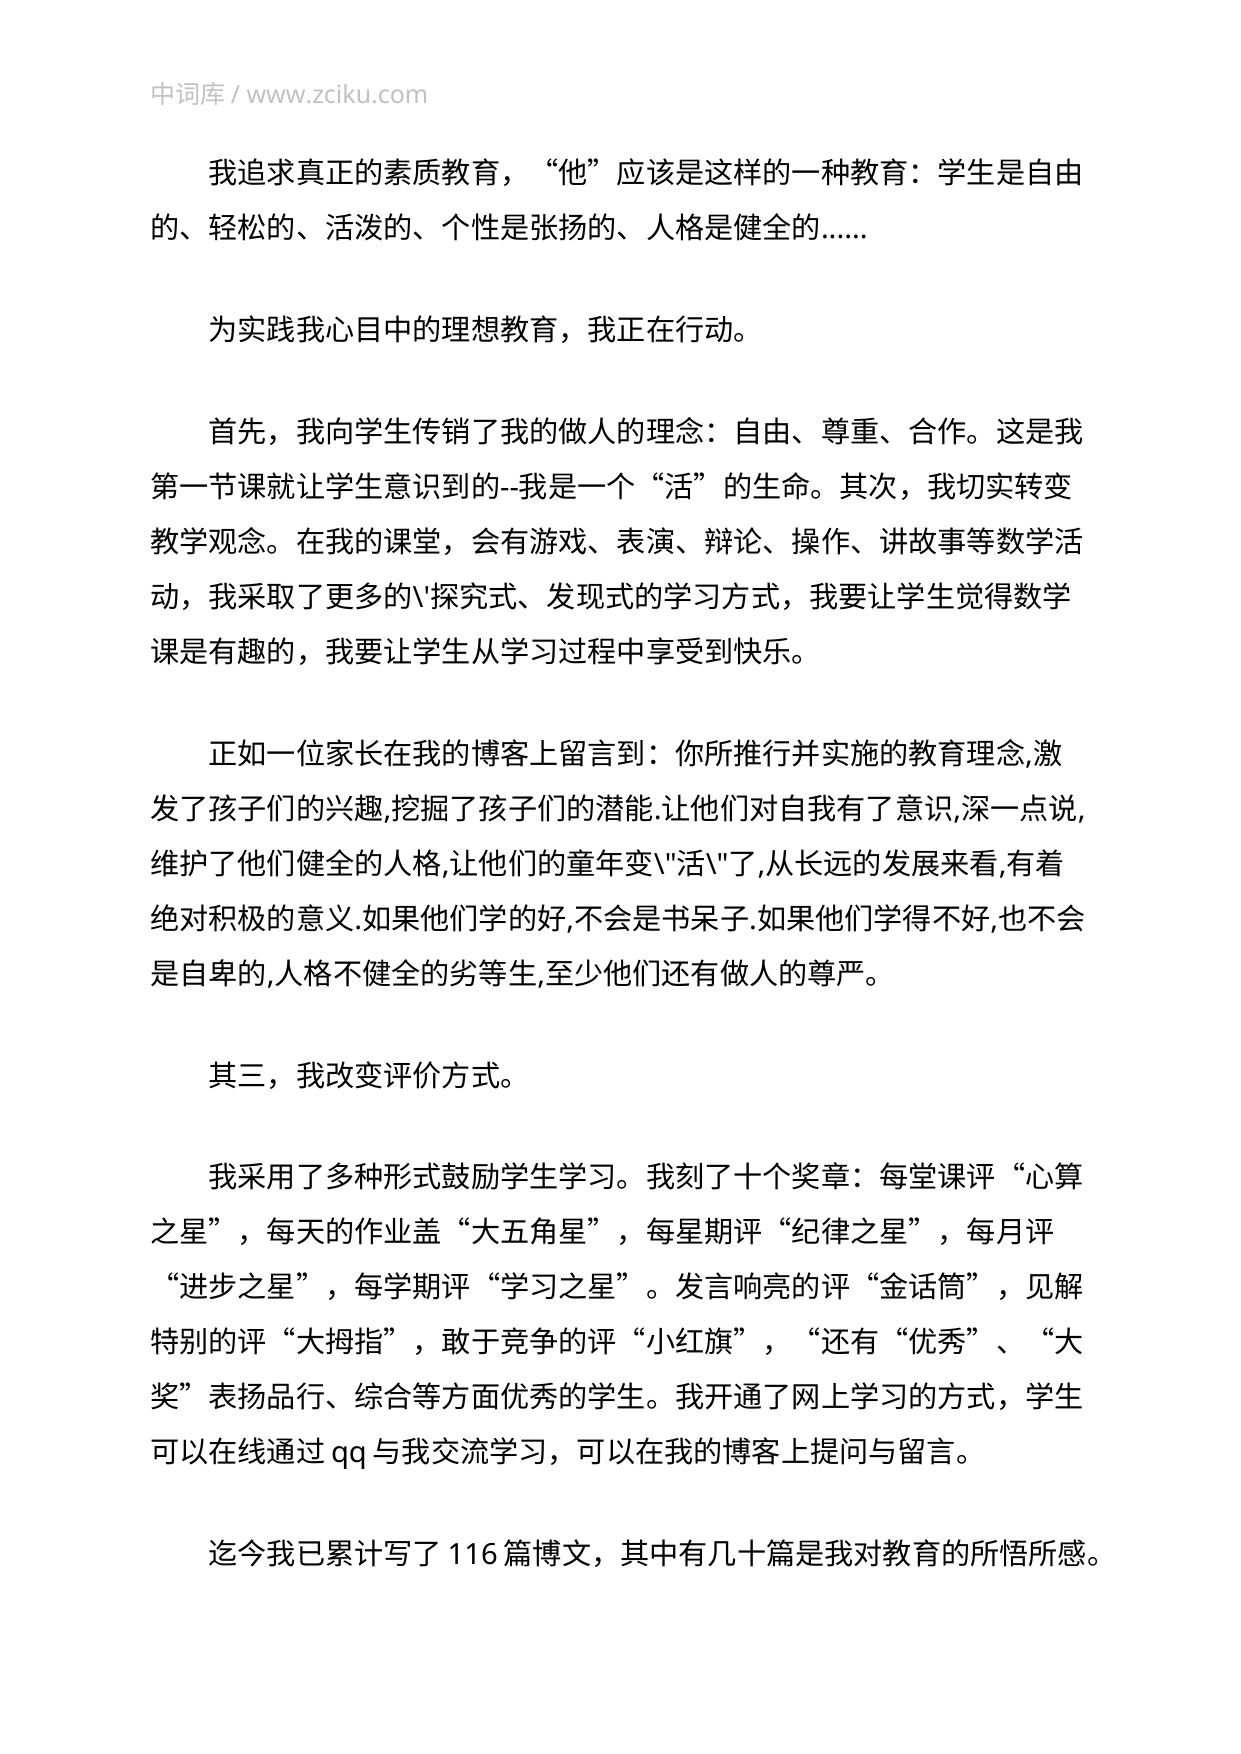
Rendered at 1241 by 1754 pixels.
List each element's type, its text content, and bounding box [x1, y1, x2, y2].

text 正如一位家长在我的博客上留言到：你所推行并实施的教育理念,激发了孩子们的兴趣,挖掘了孩子们的潜能.让他们对自我有了意识,深一点说,维护了他们健全的人格,让他们的童年变\"活\"了,从长远的发展来看,有着绝对积极的意义.如果他们学的好,不会是书呆子.如果他们学得不好,也不会是自卑的,人格不健全的劣等生,至少他们还有做人的尊严。 [150, 730, 1090, 993]
text 为实践我心目中的理想教育，我正在行动。 [150, 307, 1090, 349]
text 其三，我改变评价方式。 [150, 1052, 1090, 1094]
text 我采用了多种形式鼓励学生学习。我刻了十个奖章：每堂课评“心算之星”，每天的作业盖“大五角星”，每星期评“纪律之星”，每月评“进步之星”，每学期评“学习之星”。发言响亮的评“金话筒”，见解特别的评“大拇指”，敢于竞争的评“小红旗”，“还有“优秀”、“大奖”表扬品行、综合等方面优秀的学生。我开通了网上学习的方式，学生可以在线通过qq与我交流学习，可以在我的博客上提问与留言。 [150, 1154, 1090, 1471]
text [150, 1530, 1090, 1573]
text 我追求真正的素质教育，“他”应该是这样的一种教育：学生是自由的、轻松的、活泼的、个性是张扬的、人格是健全的...... [150, 150, 1090, 247]
text 首先，我向学生传销了我的做人的理念：自由、尊重、合作。这是我第一节课就让学生意识到的--我是一个“活”的生命。其次，我切实转变教学观念。在我的课堂，会有游戏、表演、辩论、操作、讲故事等数学活动，我采取了更多的\'探究式、发现式的学习方式，我要让学生觉得数学课是有趣的，我要让学生从学习过程中享受到快乐。 [150, 409, 1090, 671]
